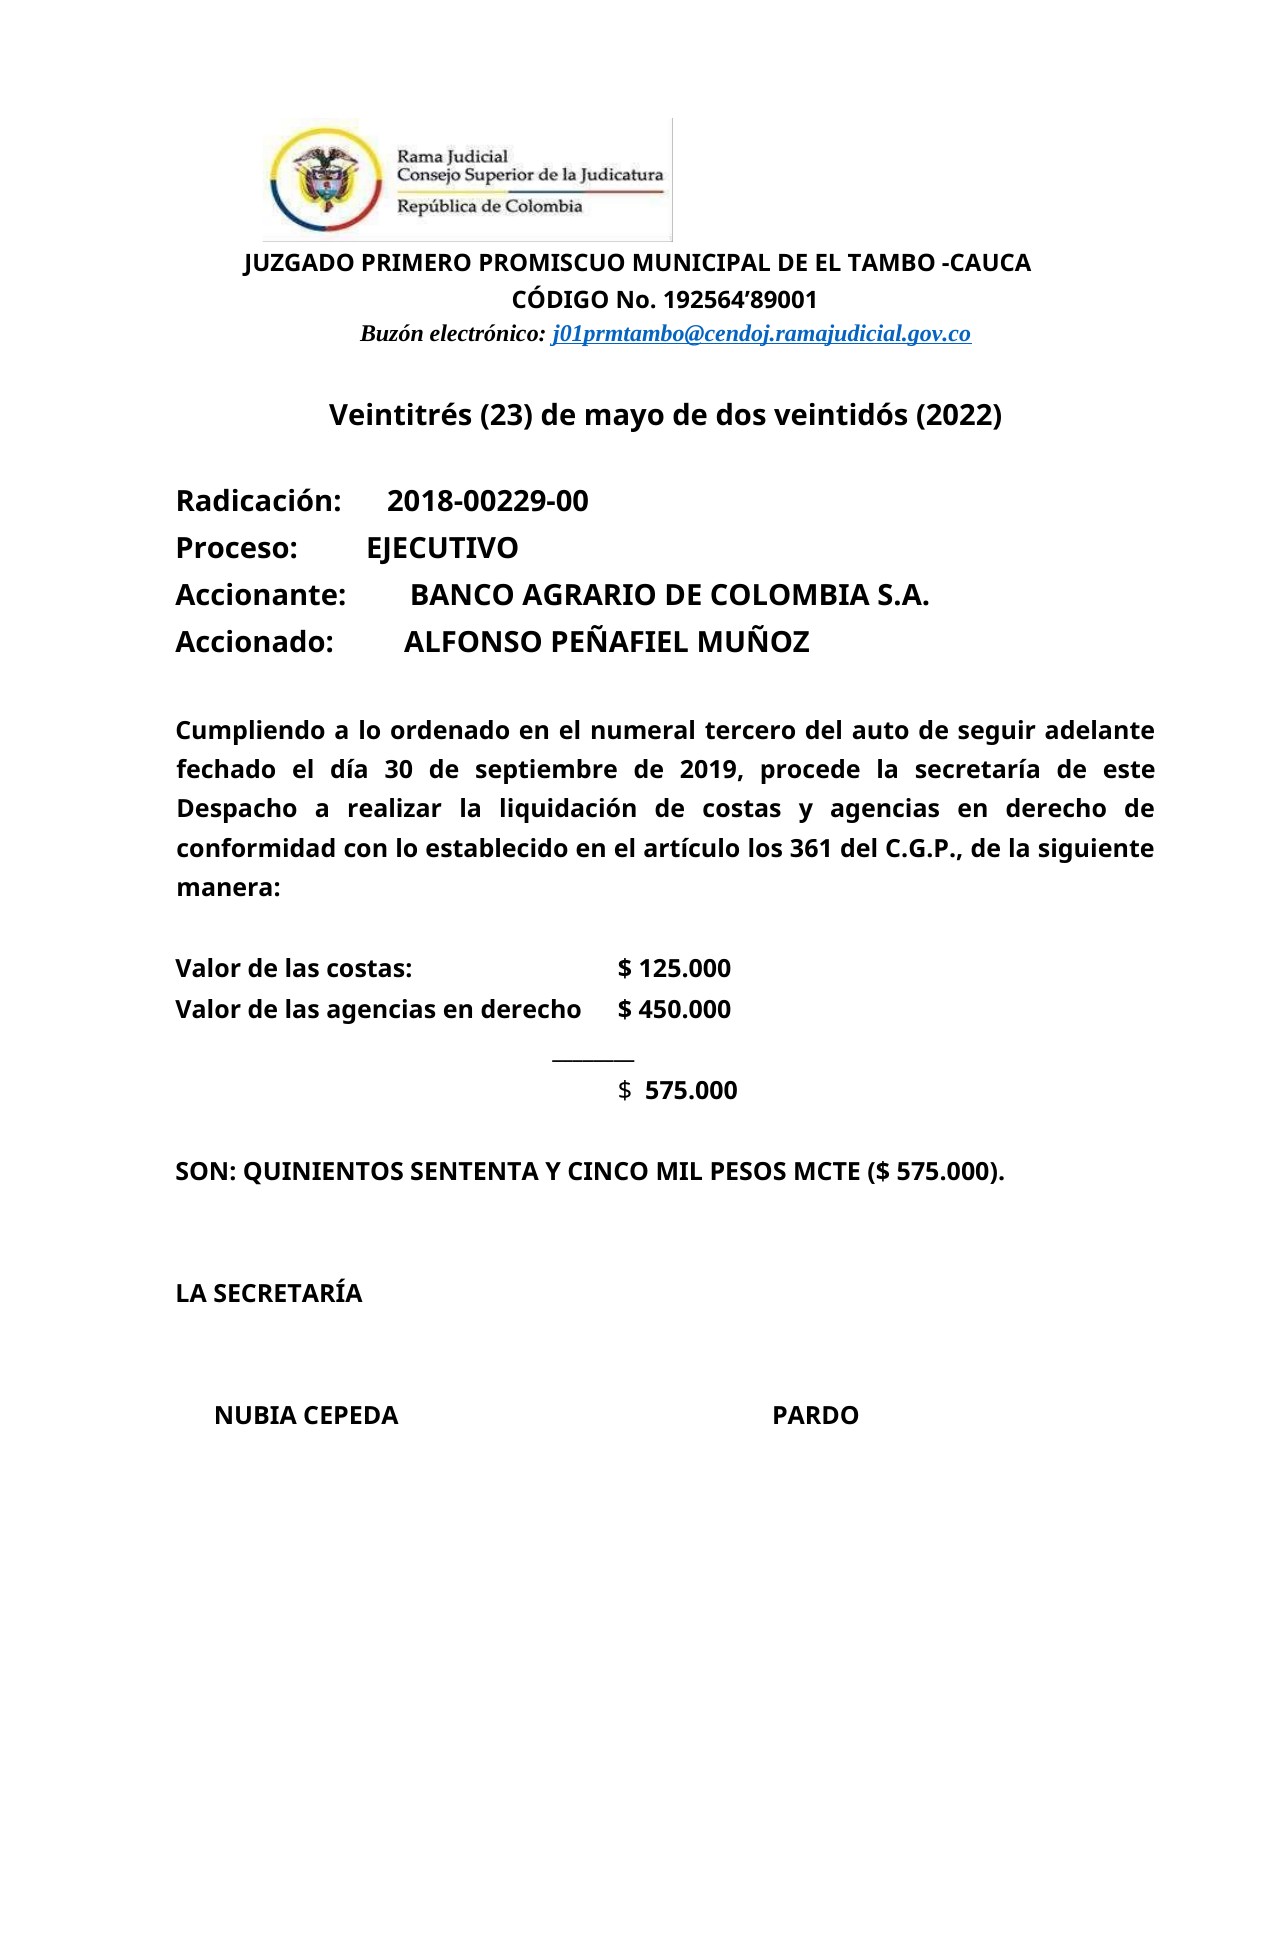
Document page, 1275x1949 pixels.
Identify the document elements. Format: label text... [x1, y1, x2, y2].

text LA SECRETARÍA [175, 1276, 1157, 1310]
picture [262, 118, 674, 243]
subtitle Veintitrés (23) de mayo de dos veintidós (2022) [175, 394, 1157, 434]
text SON: QUINIENTOS SENTENTA Y CINCO MIL PESOS MCTE ($ 575.000). [175, 1154, 1157, 1188]
text Valor de las costas: $ 125.000 [175, 951, 1157, 985]
text JUZGADO PRIMERO PROMISCUO MUNICIPAL DE EL TAMBO -CAUCA [244, 246, 1158, 279]
text NUBIA CEPEDA PARDO [175, 1398, 1157, 1432]
text Proceso: EJECUTIVO [175, 527, 1158, 567]
text Accionado: ALFONSO PEÑAFIEL MUÑOZ [175, 622, 1158, 661]
text CÓDIGO No. 192564’89001 [175, 283, 1155, 316]
text $ 575.000 [175, 1073, 1157, 1107]
text Cumpliendo a lo ordenado en el numeral tercero del auto de seguir adelante fechado el día 30 de septiembre de 2019, procede la secretaría de este Despacho a realizar la liquidación de costas y agencias en derecho de conformidad con lo establecido en el artículo los 361 del C.G.P., de la siguiente manera: [175, 713, 1157, 903]
text ________ [175, 1032, 1157, 1066]
text Valor de las agencias en derecho $ 450.000 [175, 991, 1157, 1025]
text Accionante: BANCO AGRARIO DE COLOMBIA S.A. [175, 574, 1158, 614]
text Radicación: 2018-00229-00 [175, 480, 1158, 520]
text Buzón electrónico: j01prmtambo@cendoj.ramajudicial.gov.co [175, 318, 1156, 346]
